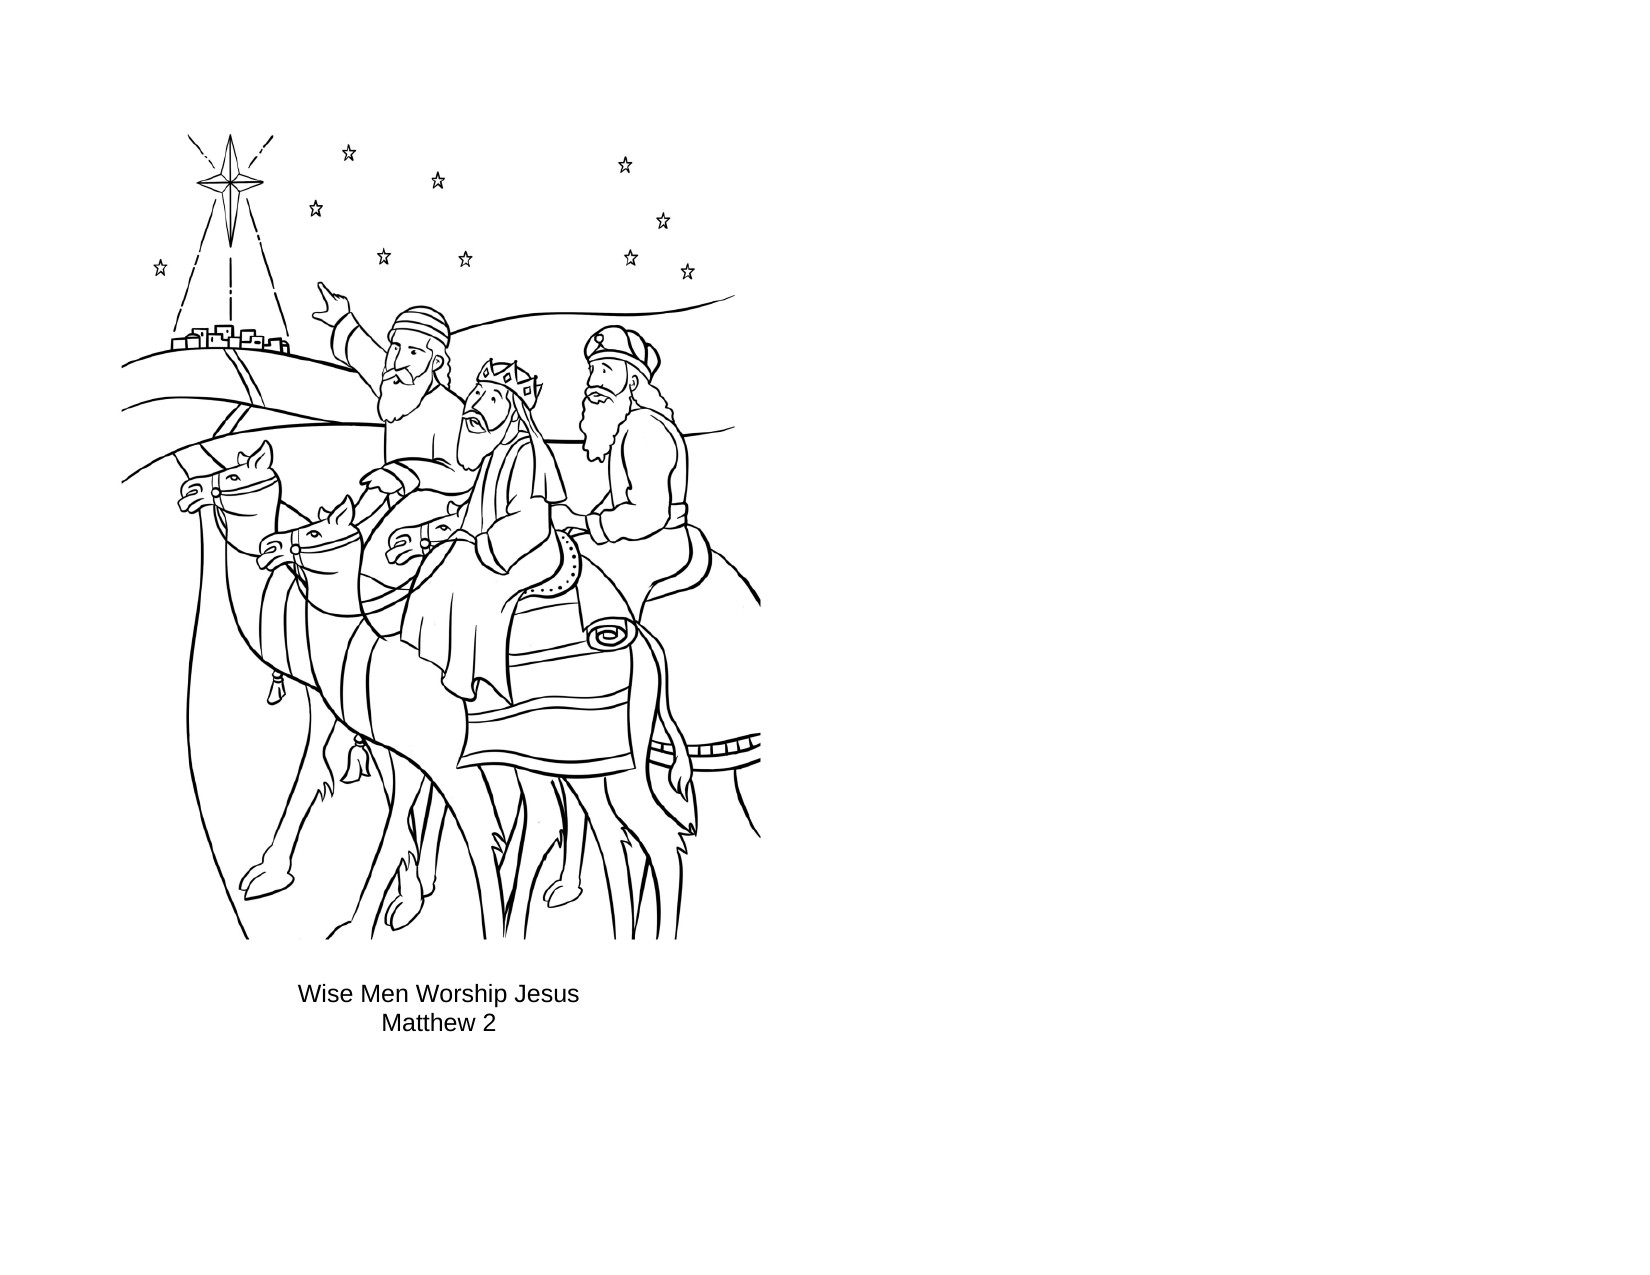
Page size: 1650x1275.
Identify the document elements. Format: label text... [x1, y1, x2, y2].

text Wise Men Worship Jesus Matthew 2 [75, 979, 802, 1036]
picture [96, 109, 782, 950]
